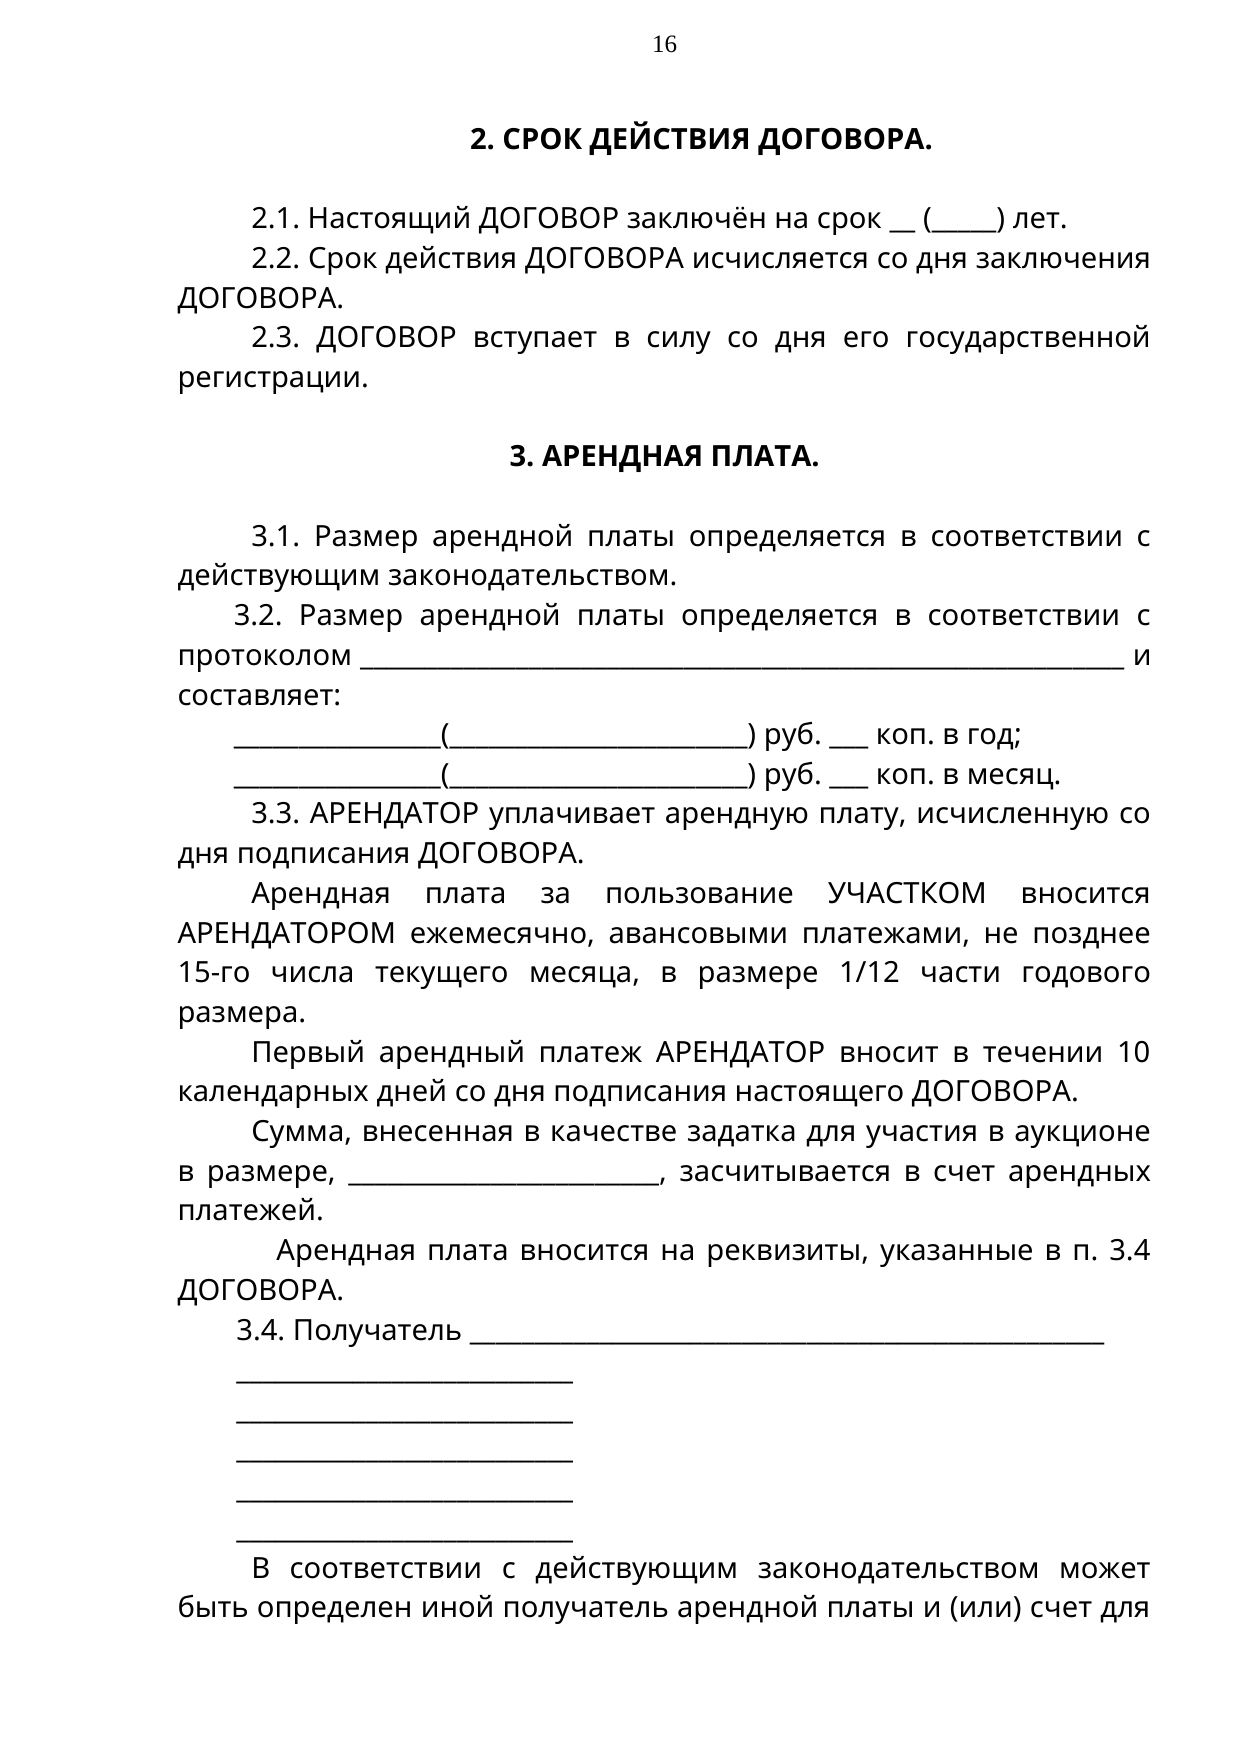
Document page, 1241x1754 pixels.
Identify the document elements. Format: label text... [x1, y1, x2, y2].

text 3. АРЕНДНАЯ ПЛАТА. [177, 436, 1152, 475]
text __________________________ [177, 1507, 1166, 1547]
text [177, 1547, 1152, 1626]
text 2.3. ДОГОВОР вступает в силу со дня его государственной регистрации. [177, 317, 1152, 396]
text __________________________ [177, 1348, 1166, 1388]
text 2. СРОК ДЕЙСТВИЯ ДОГОВОРА. [177, 118, 1152, 158]
text 3.2. Размер арендной платы определяется в соответствии с протоколом ___________________________________________________________ и составляет: [177, 594, 1152, 713]
text __________________________ [177, 1428, 1166, 1467]
text 3.3. АРЕНДАТОР уплачивает арендную плату, исчисленную со дня подписания ДОГОВОРА. [177, 793, 1152, 872]
text Сумма, внесенная в качестве задатка для участия в аукционе в размере, ________________________, засчитывается в счет арендных платежей. [177, 1110, 1152, 1229]
text 2.1. Настоящий ДОГОВОР заключён на срок __ (_____) лет. [177, 197, 1152, 237]
text Арендная плата вносится на реквизиты, указанные в п. 3.4 ДОГОВОРА. [177, 1229, 1152, 1309]
text 2.2. Срок действия ДОГОВОРА исчисляется со дня заключения ДОГОВОРА. [177, 237, 1152, 317]
text Арендная плата за пользование УЧАСТКОМ вносится АРЕНДАТОРОМ ежемесячно, авансовыми платежами, не позднее 15-го числа текущего месяца, в размере 1/12 части годового размера. [177, 872, 1152, 1031]
text __________________________ [177, 1467, 1166, 1507]
text __________________________ [177, 1388, 1166, 1428]
text Первый арендный платеж АРЕНДАТОР вносит в течении 10 календарных дней со дня подписания настоящего ДОГОВОРА. [177, 1031, 1152, 1110]
text ________________(_______________________) руб. ___ коп. в месяц. [177, 753, 1152, 793]
text 3.1. Размер арендной платы определяется в соответствии с действующим законодательством. [177, 515, 1152, 594]
text ________________(_______________________) руб. ___ коп. в год; [177, 713, 1152, 753]
text 3.4. Получатель _________________________________________________ [177, 1309, 1166, 1348]
